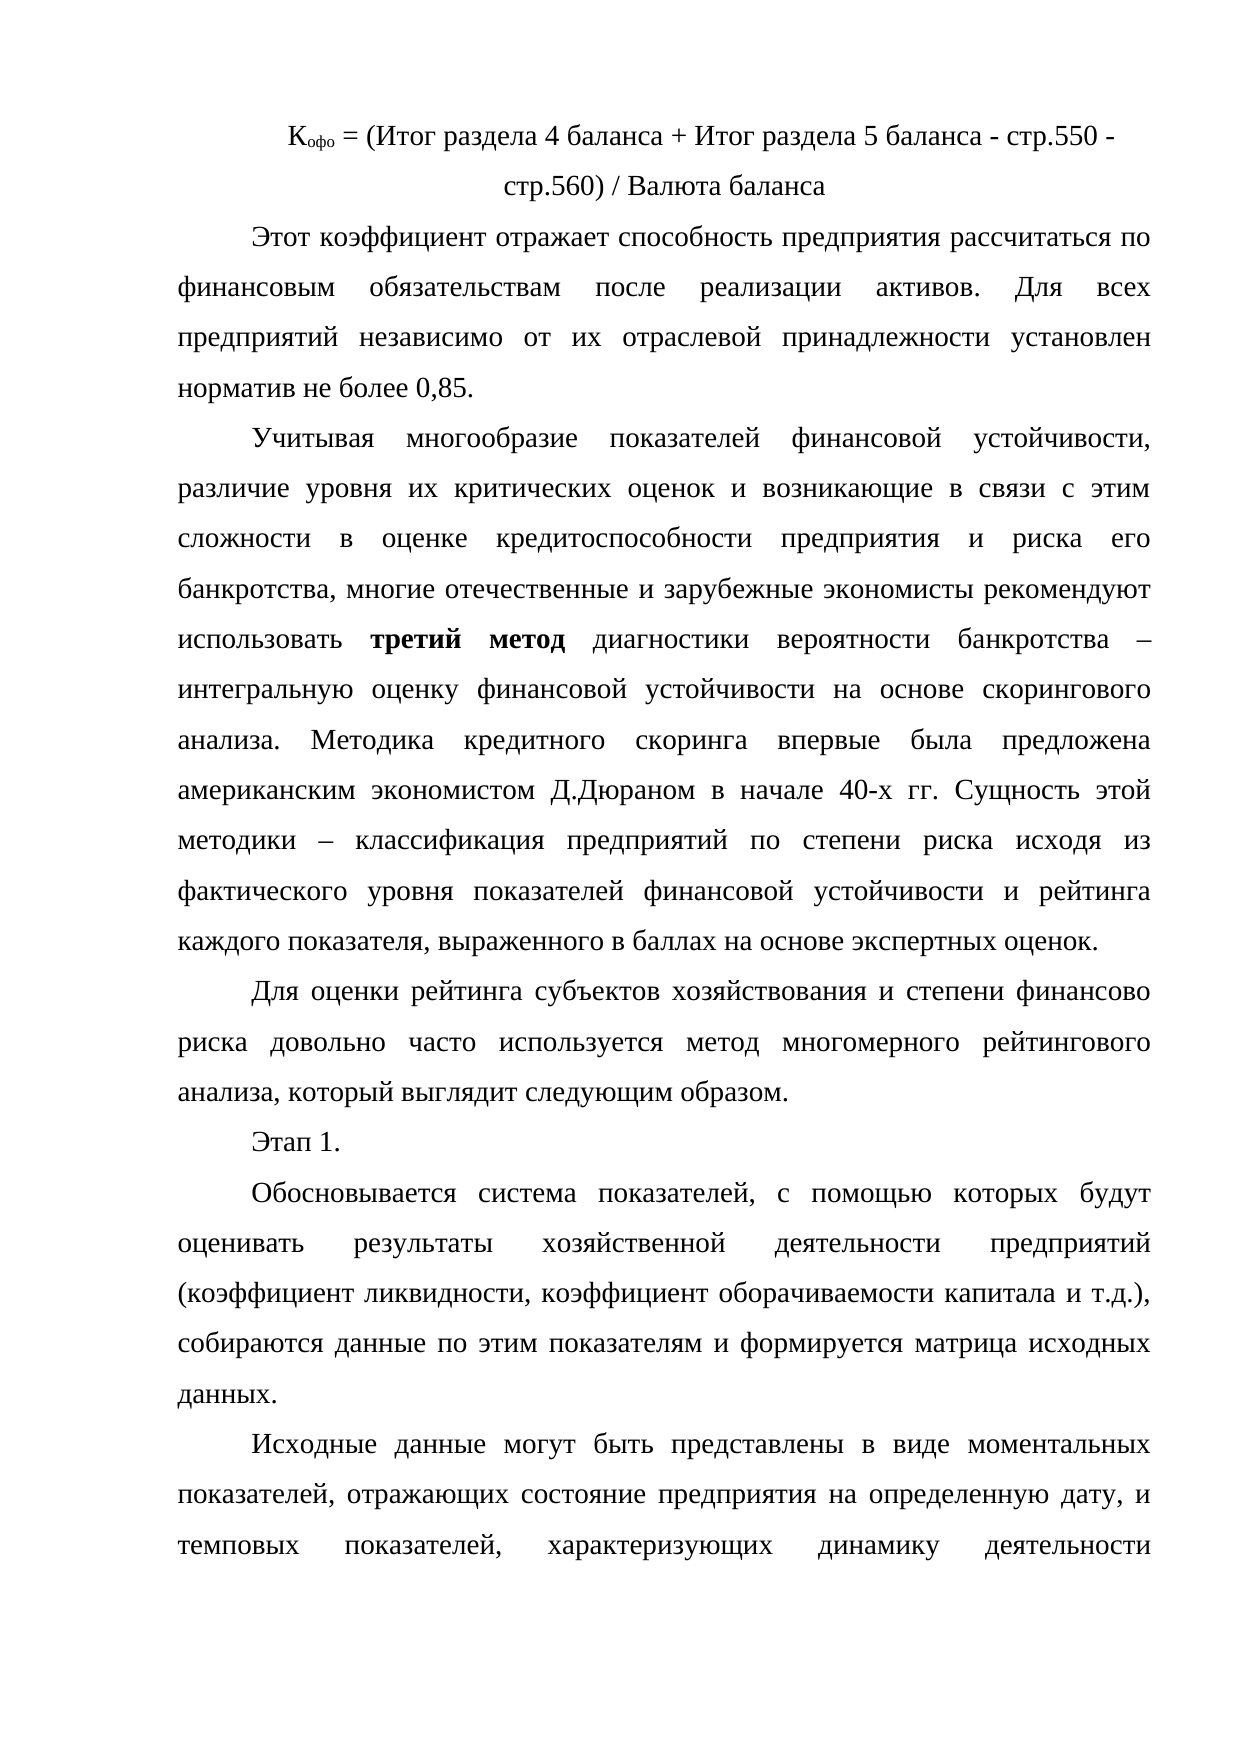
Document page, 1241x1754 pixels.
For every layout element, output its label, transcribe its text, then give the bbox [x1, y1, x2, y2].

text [177, 1426, 1152, 1560]
text Этот коэффициент отражает способность предприятия рассчитаться по финансовым обязательствам после реализации активов. Для всех предприятий независимо от их отраслевой принадлежности установлен норматив не более 0,85. [177, 219, 1152, 403]
text Для оценки рейтинга субъектов хозяйствования и степени финансово риска довольно часто используется метод многомерного рейтингового анализа, который выглядит следующим образом. [177, 973, 1152, 1108]
text Кофо = (Итог раздела 4 баланса + Итог раздела 5 баланса - стр.550 - стр.560) / Валюта баланса [177, 118, 1152, 202]
text Обосновывается система показателей, с помощью которых будут оценивать результаты хозяйственной деятельности предприятий (коэффициент ликвидности, коэффициент оборачиваемости капитала и т.д.), собираются данные по этим показателям и формируется матрица исходных данных. [177, 1175, 1152, 1409]
text Учитывая многообразие показателей финансовой устойчивости, различие уровня их критических оценок и возникающие в связи с этим сложности в оценке кредитоспособности предприятия и риска его банкротства, многие отечественные и зарубежные экономисты рекомендуют использовать третий метод диагностики вероятности банкротства – интегральную оценку финансовой устойчивости на основе скорингового анализа. Методика кредитного скоринга впервые была предложена американским экономистом Д.Дюраном в начале 40-х гг. Сущность этой методики – классификация предприятий по степени риска исходя из фактического уровня показателей финансовой устойчивости и рейтинга каждого показателя, выраженного в баллах на основе экспертных оценок. [177, 420, 1152, 957]
text Этап 1. [177, 1124, 1152, 1158]
